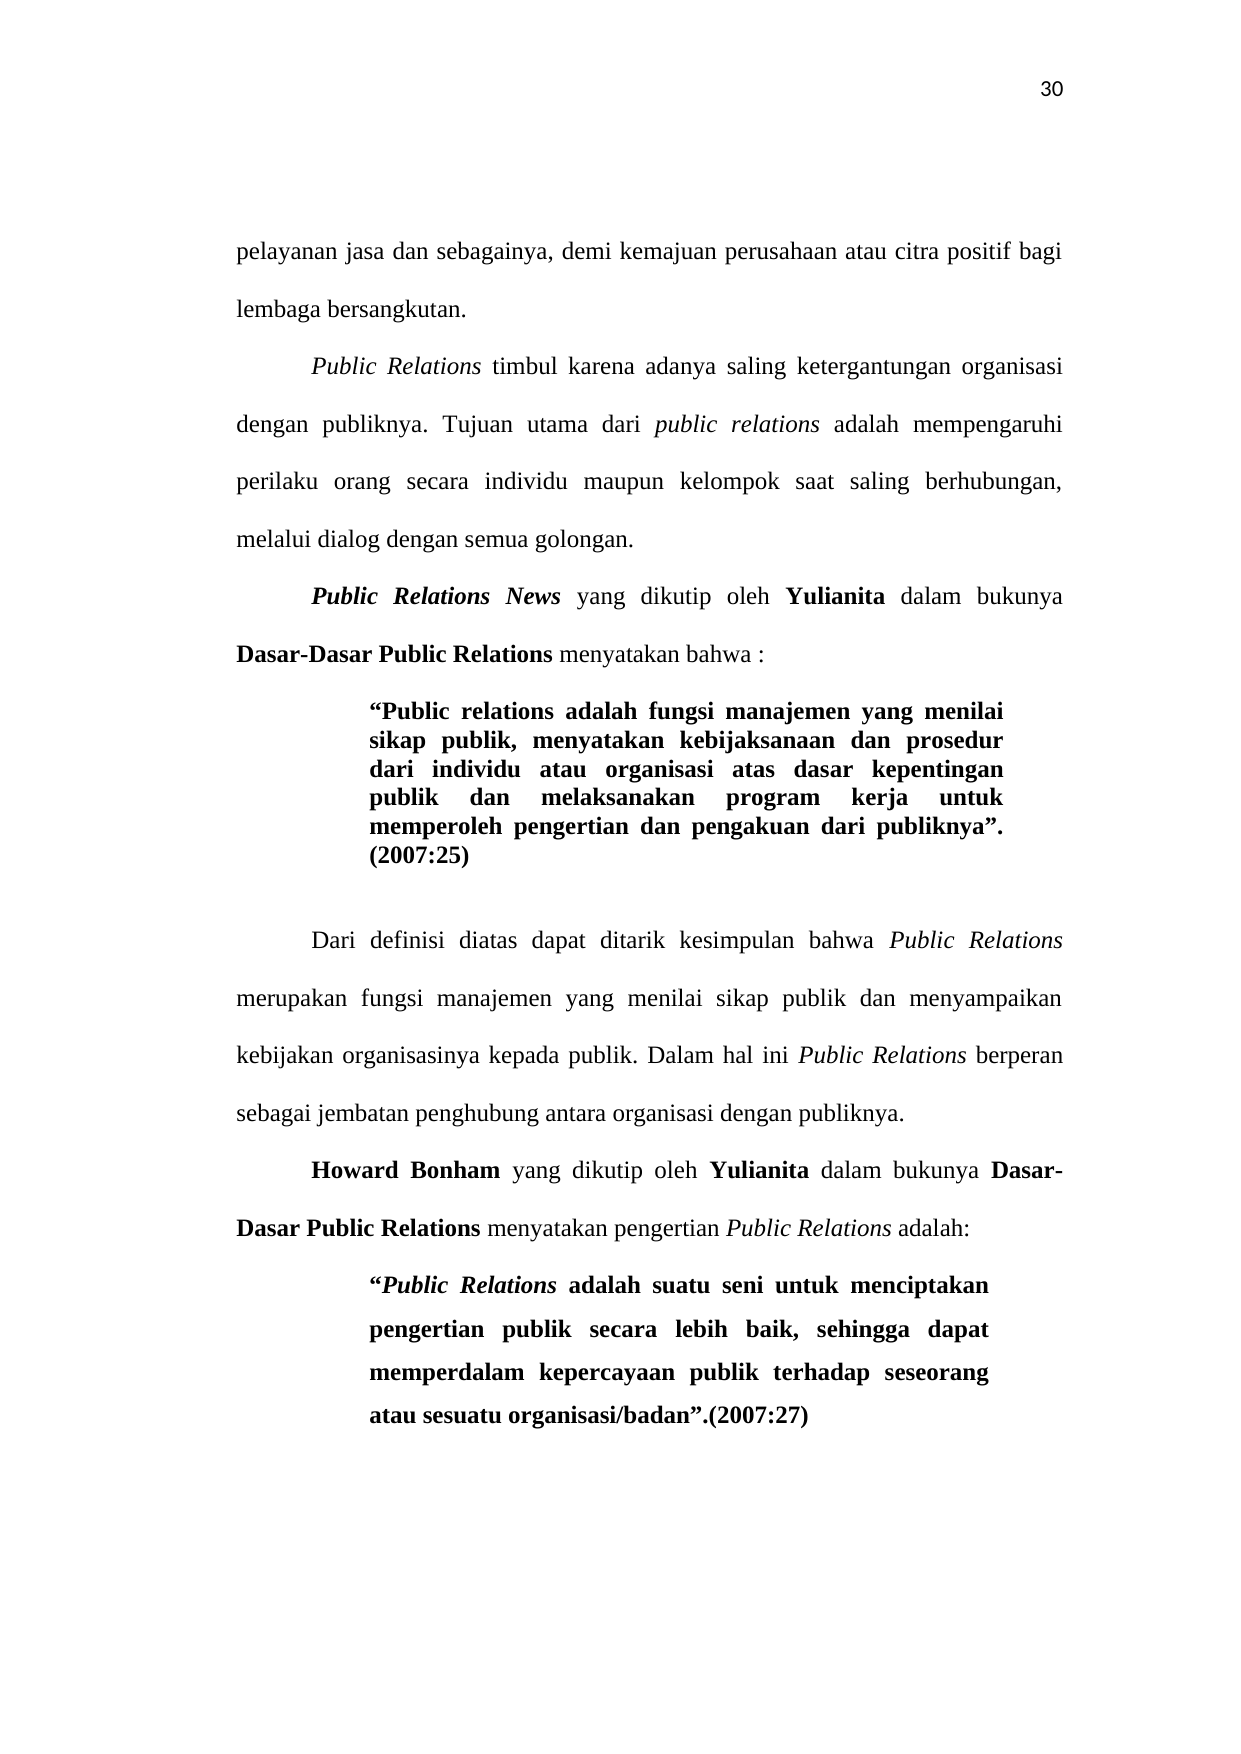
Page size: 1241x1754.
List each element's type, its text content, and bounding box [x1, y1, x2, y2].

list “Public Relations adalah suatu seni untuk menciptakan pengertian publik secara lebih baik, sehingga dapat memperdalam kepercayaan publik terhadap seseorang atau sesuatu organisasi/badan”.(2007:27) [369, 1271, 989, 1429]
list Dari definisi diatas dapat ditarik kesimpulan bahwa Public Relations merupakan fungsi manajemen yang menilai sikap publik dan menyampaikan kebijakan organisasinya kepada publik. Dalam hal ini Public Relations berperan sebagai jembatan penghubung antara organisasi dengan publiknya. [236, 926, 1063, 1127]
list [236, 236, 1063, 322]
list Public Relations timbul karena adanya saling ketergantungan organisasi dengan publiknya. Tujuan utama dari public relations adalah mempengaruhi perilaku orang secara individu maupun kelompok saat saling berhubungan, melalui dialog dengan semua golongan. [236, 351, 1063, 552]
list Howard Bonham yang dikutip oleh Yulianita dalam bukunya Dasar-Dasar Public Relations menyatakan pengertian Public Relations adalah: [236, 1156, 1063, 1242]
list Public Relations News yang dikutip oleh Yulianita dalam bukunya Dasar-Dasar Public Relations menyatakan bahwa : [236, 581, 1063, 667]
list “Public relations adalah fungsi manajemen yang menilai sikap publik, menyatakan kebijaksanaan dan prosedur dari individu atau organisasi atas dasar kepentingan publik dan melaksanakan program kerja untuk memperoleh pengertian dan pengakuan dari publiknya”.(2007:25) [369, 696, 1004, 869]
